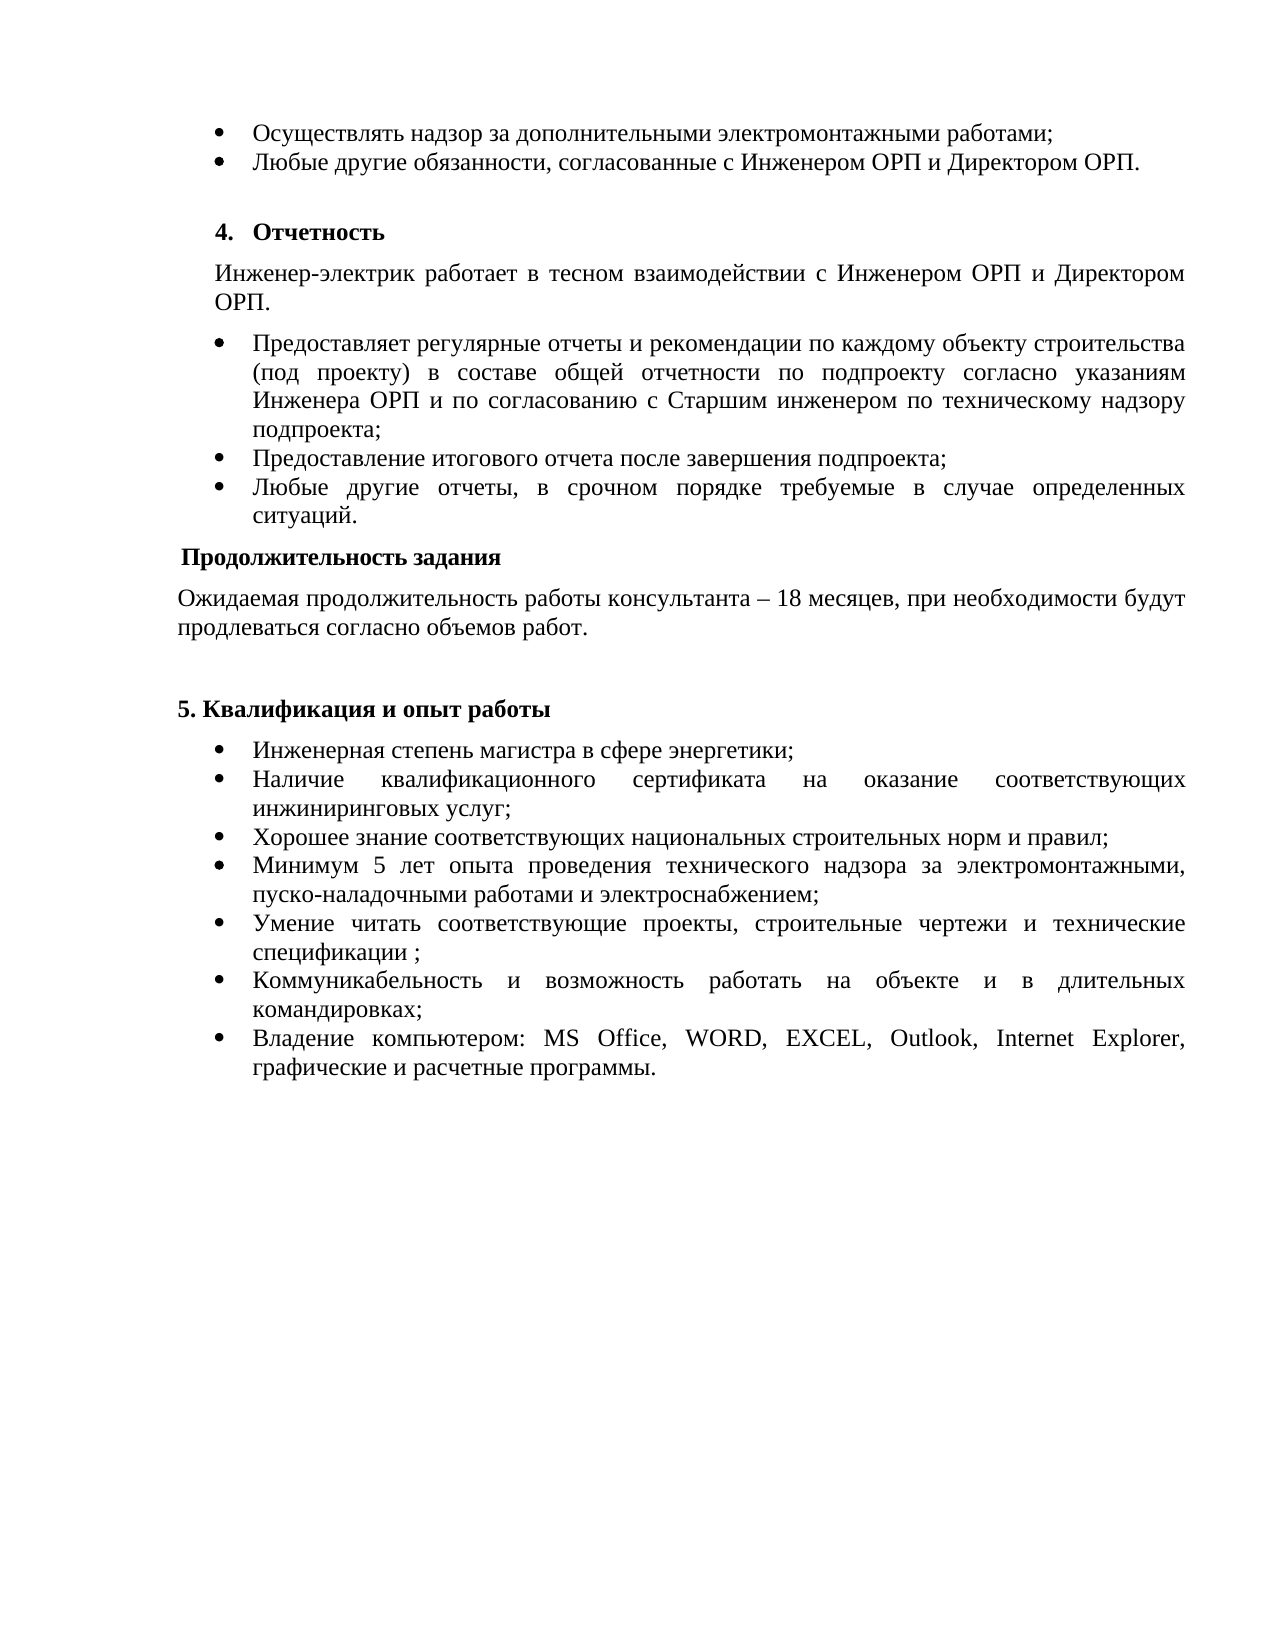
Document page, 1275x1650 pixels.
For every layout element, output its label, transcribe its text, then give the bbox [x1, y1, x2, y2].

list Осуществлять надзор за дополнительными электромонтажными работами; [215, 118, 1186, 147]
text Продолжительность задания [181, 542, 1186, 571]
list Владение компьютером: MS Office, WORD, EXCEL, Outlook, Internet Explorer, графические и расчетные программы. [215, 1023, 1186, 1081]
text Инженер-электрик работает в тесном взаимодействии с Инженером ОРП и Директором ОРП. [214, 258, 1186, 316]
list Отчетность [215, 217, 1186, 246]
list Коммуникабельность и возможность работать на объекте и в длительных командировках; [215, 966, 1186, 1023]
list Инженерная степень магистра в сфере энергетики; [215, 736, 1186, 764]
text 5. Квалификация и опыт работы [177, 694, 1186, 723]
list Умение читать соответствующие проекты, строительные чертежи и технические спецификации ; [215, 908, 1186, 966]
list Наличие квалификационного сертификата на оказание соответствующих инжиниринговых услуг; [215, 764, 1186, 822]
text Ожидаемая продолжительность работы консультанта – 18 месяцев, при необходимости будут продлеваться согласно объемов работ. [177, 583, 1186, 641]
list Минимум 5 лет опыта проведения технического надзора за электромонтажными, пуско-наладочными работами и электроснабжением; [215, 851, 1186, 908]
list Предоставляет регулярные отчеты и рекомендации по каждому объекту строительства (под проекту) в составе общей отчетности по подпроекту согласно указаниям Инженера ОРП и по согласованию с Старшим инженером по техническому надзору подпроекта; [215, 328, 1186, 443]
list Предоставление итогового отчета после завершения подпроекта; [215, 443, 1186, 472]
list Любые другие обязанности, согласованные с Инженером ОРП и Директором ОРП. [215, 147, 1186, 176]
list Любые другие отчеты, в срочном порядке требуемые в случае определенных ситуаций. [215, 472, 1186, 529]
list Хорошее знание соответствующих национальных строительных норм и правил; [215, 822, 1186, 851]
